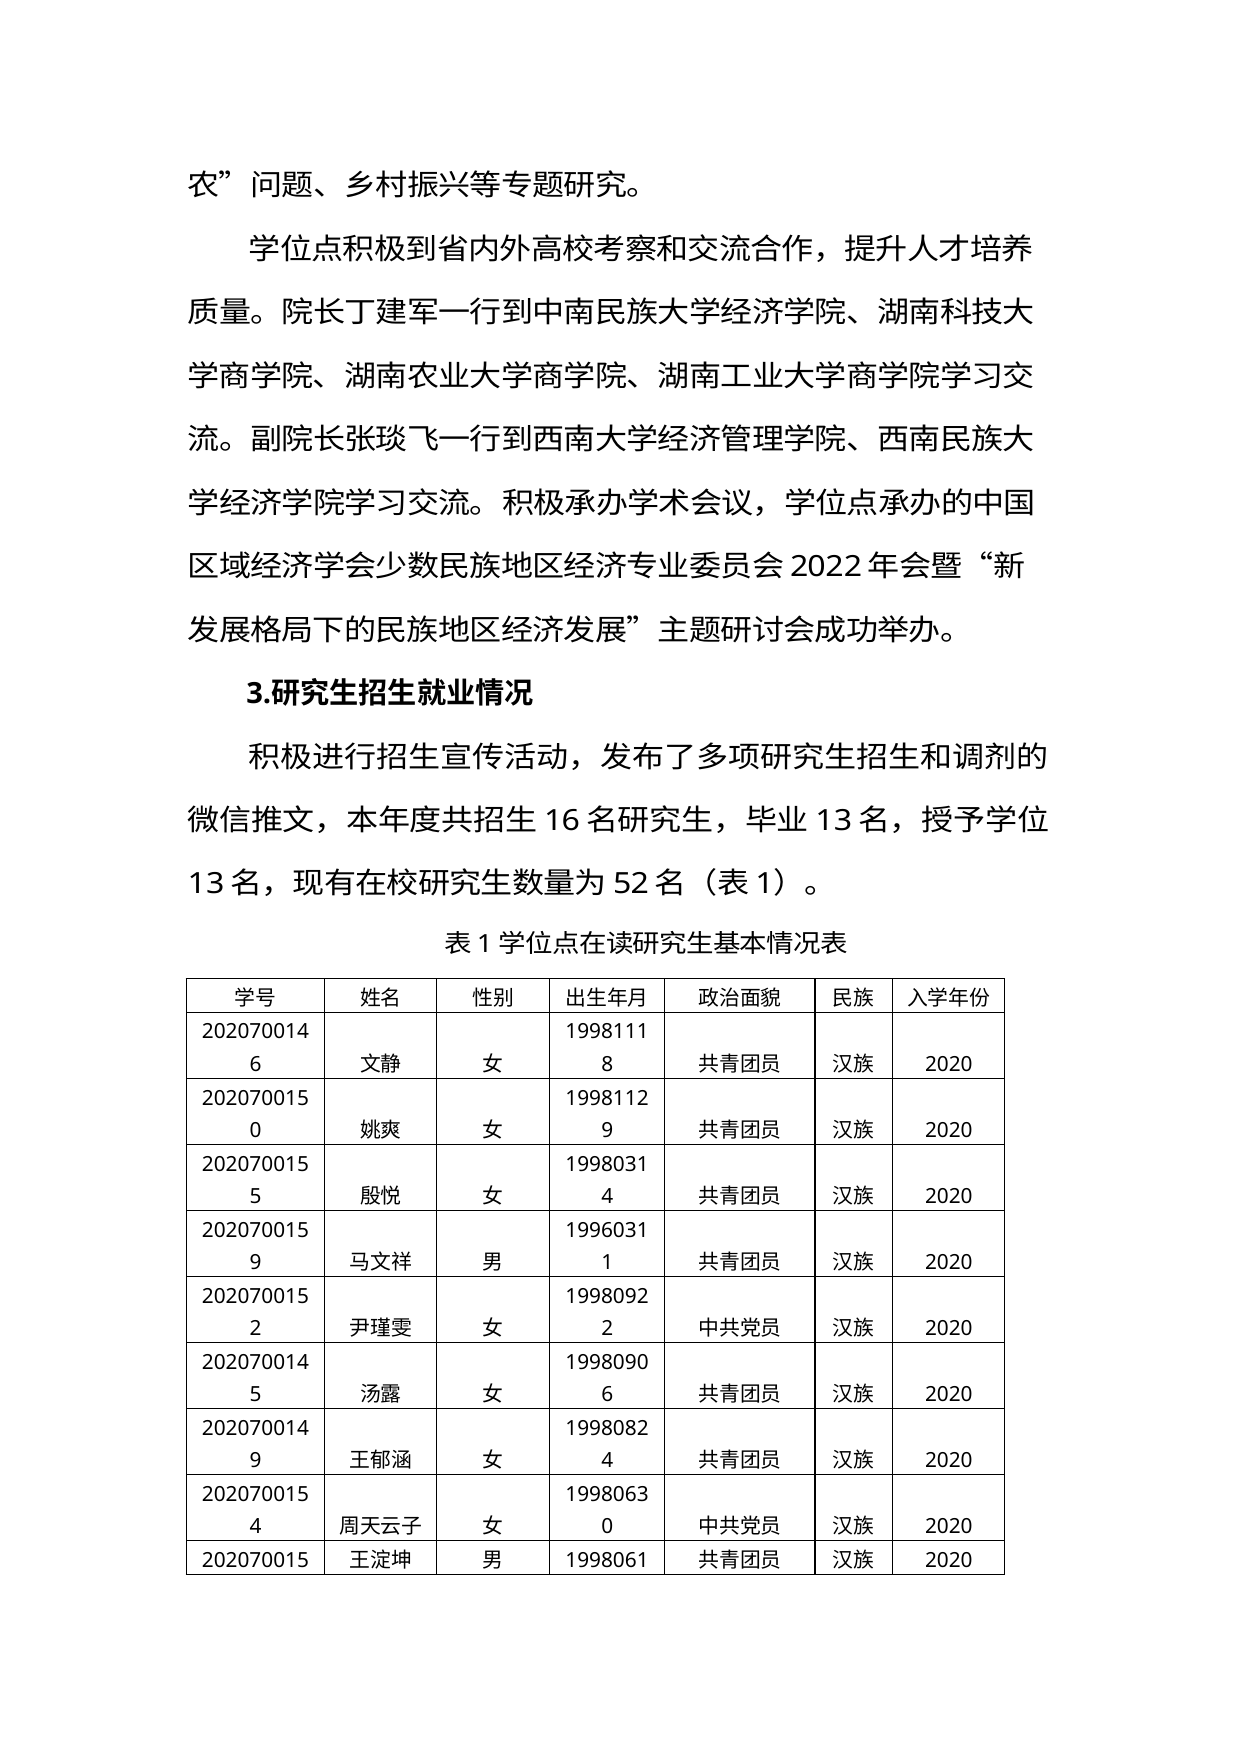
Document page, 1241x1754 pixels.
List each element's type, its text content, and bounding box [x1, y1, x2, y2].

table_cell 女 [437, 1145, 549, 1210]
table_cell 2020700159 [187, 1211, 324, 1276]
table_cell 共青团员 [665, 1211, 814, 1276]
table_cell 汉族 [816, 1475, 892, 1540]
subtitle 3.研究生招生就业情况 [187, 669, 1053, 712]
table_cell 王郁涵 [325, 1409, 436, 1474]
table_cell 男 [437, 1541, 549, 1573]
table_cell 马文祥 [325, 1211, 436, 1276]
table_cell 女 [437, 1013, 549, 1078]
table_cell 汉族 [816, 1211, 892, 1276]
table_cell 2020 [893, 1211, 1004, 1276]
table_cell 共青团员 [665, 1343, 814, 1408]
table_cell 2020 [893, 1079, 1004, 1144]
table_cell 2020700150 [187, 1079, 324, 1144]
table_cell 19980824 [550, 1409, 664, 1474]
table_cell 2020700146 [187, 1013, 324, 1078]
text 表1 学位点在读研究生基本情况表 [187, 924, 1053, 960]
table_header 民族 [816, 979, 892, 1012]
table_cell 殷悦 [325, 1145, 436, 1210]
table_cell 19980922 [550, 1277, 664, 1342]
table_cell 2020700156 [187, 1541, 324, 1573]
table_cell 汉族 [816, 1277, 892, 1342]
table_cell 2020 [893, 1409, 1004, 1474]
table_cell 19981129 [550, 1079, 664, 1144]
table_cell 2020 [893, 1145, 1004, 1210]
table_cell 2020700149 [187, 1409, 324, 1474]
table_cell 共青团员 [665, 1541, 814, 1573]
table_header 政治面貌 [665, 979, 814, 1012]
table_cell 女 [437, 1475, 549, 1540]
table_cell 女 [437, 1079, 549, 1144]
table_cell 2020 [893, 1475, 1004, 1540]
table_cell 汉族 [816, 1145, 892, 1210]
table_cell 女 [437, 1277, 549, 1342]
table_cell 中共党员 [665, 1277, 814, 1342]
table_cell 19980630 [550, 1475, 664, 1540]
table_cell 汤露 [325, 1343, 436, 1408]
table_cell 中共党员 [665, 1475, 814, 1540]
table_cell 王淀坤 [325, 1541, 436, 1573]
table_cell 19981118 [550, 1013, 664, 1078]
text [187, 162, 1050, 204]
table_header 性别 [437, 979, 549, 1012]
table_cell 女 [437, 1409, 549, 1474]
table_cell 2020700155 [187, 1145, 324, 1210]
table_cell 共青团员 [665, 1409, 814, 1474]
table_cell 2020700145 [187, 1343, 324, 1408]
table_cell 19960311 [550, 1211, 664, 1276]
table_cell 汉族 [816, 1343, 892, 1408]
text 积极进行招生宣传活动，发布了多项研究生招生和调剂的微信推文，本年度共招生16名研究生，毕业13名，授予学位13名，现有在校研究生数量为52名（表1）。 [187, 733, 1050, 902]
table_header 姓名 [325, 979, 436, 1012]
table_cell 共青团员 [665, 1145, 814, 1210]
table_cell 汉族 [816, 1079, 892, 1144]
table_cell 汉族 [816, 1409, 892, 1474]
table_header 学号 [187, 979, 324, 1012]
table_cell 2020 [893, 1277, 1004, 1342]
table_cell 姚爽 [325, 1079, 436, 1144]
table_cell 2020700152 [187, 1277, 324, 1342]
table_header 出生年月 [550, 979, 664, 1012]
table_cell 2020 [893, 1343, 1004, 1408]
table_cell 19980906 [550, 1343, 664, 1408]
table_cell 共青团员 [665, 1079, 814, 1144]
table_cell 周天云子 [325, 1475, 436, 1540]
table_cell 尹瑾雯 [325, 1277, 436, 1342]
table_header 入学年份 [893, 979, 1004, 1012]
table_cell 汉族 [816, 1541, 892, 1573]
table_cell 男 [437, 1211, 549, 1276]
table_cell 文静 [325, 1013, 436, 1078]
table_cell 19980616 [550, 1541, 664, 1573]
table_cell 2020700154 [187, 1475, 324, 1540]
text 学位点积极到省内外高校考察和交流合作，提升人才培养质量。院长丁建军一行到中南民族大学经济学院、湖南科技大学商学院、湖南农业大学商学院、湖南工业大学商学院学习交流。副院长张琰飞一行到西南大学经济管理学院、西南民族大学经济学院学习交流。积极承办学术会议，学位点承办的中国区域经济学会少数民族地区经济专业委员会2022年会暨“新发展格局下的民族地区经济发展”主题研讨会成功举办。 [187, 225, 1053, 648]
table_cell 19980314 [550, 1145, 664, 1210]
table_cell 2020 [893, 1541, 1004, 1573]
table_cell 共青团员 [665, 1013, 814, 1078]
table_cell 汉族 [816, 1013, 892, 1078]
table_cell 2020 [893, 1013, 1004, 1078]
table_cell 女 [437, 1343, 549, 1408]
